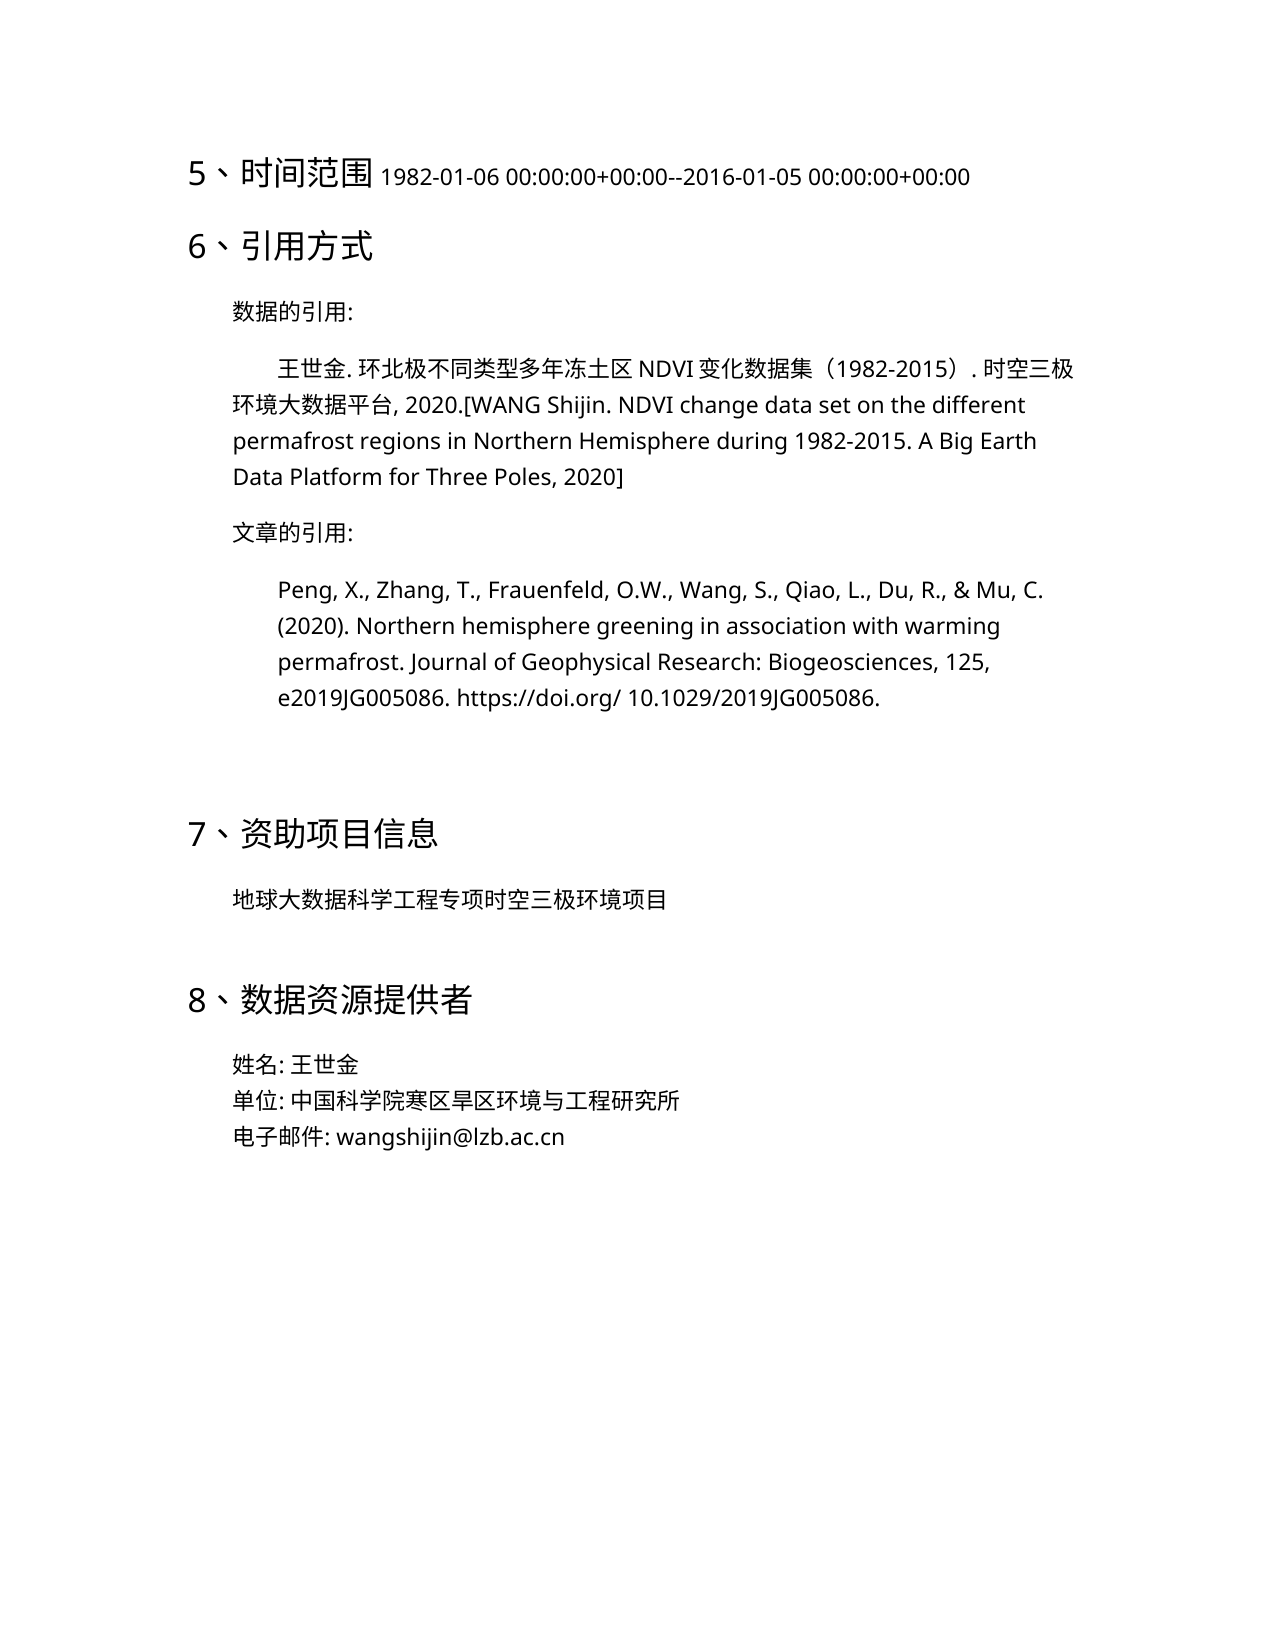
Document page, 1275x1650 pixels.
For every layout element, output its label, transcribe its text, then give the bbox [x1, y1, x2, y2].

text 王世金. 环北极不同类型多年冻土区NDVI变化数据集（1982-2015）. 时空三极环境大数据平台, 2020.[WANG Shijin. NDVI change data set on the different permafrost regions in Northern Hemisphere during 1982-2015. A Big Earth Data Platform for Three Poles, 2020] [232, 353, 1087, 492]
text 地球大数据科学工程专项时空三极环境项目 [232, 884, 1087, 951]
text 7、资助项目信息 [187, 811, 1087, 856]
text 文章的引用: [232, 517, 1087, 549]
text 6、引用方式 [187, 223, 1087, 268]
text 数据的引用: [232, 296, 1087, 327]
text 8、数据资源提供者 [187, 976, 1087, 1022]
text 5、时间范围1982-01-06 00:00:00+00:00--2016-01-05 00:00:00+00:00 [187, 150, 1087, 195]
text Peng, X., Zhang, T., Frauenfeld, O.W., Wang, S., Qiao, L., Du, R., & Mu, C. (2020). Northern hemisphere greening in association with warming permafrost. Journal of Geophysical Research: Biogeosciences, 125, e2019JG005086. https://doi.org/ 10.1029/2019JG005086. [277, 574, 1087, 785]
text 姓名: 王世金 单位: 中国科学院寒区旱区环境与工程研究所 电子邮件: wangshijin@lzb.ac.cn [232, 1049, 1087, 1224]
